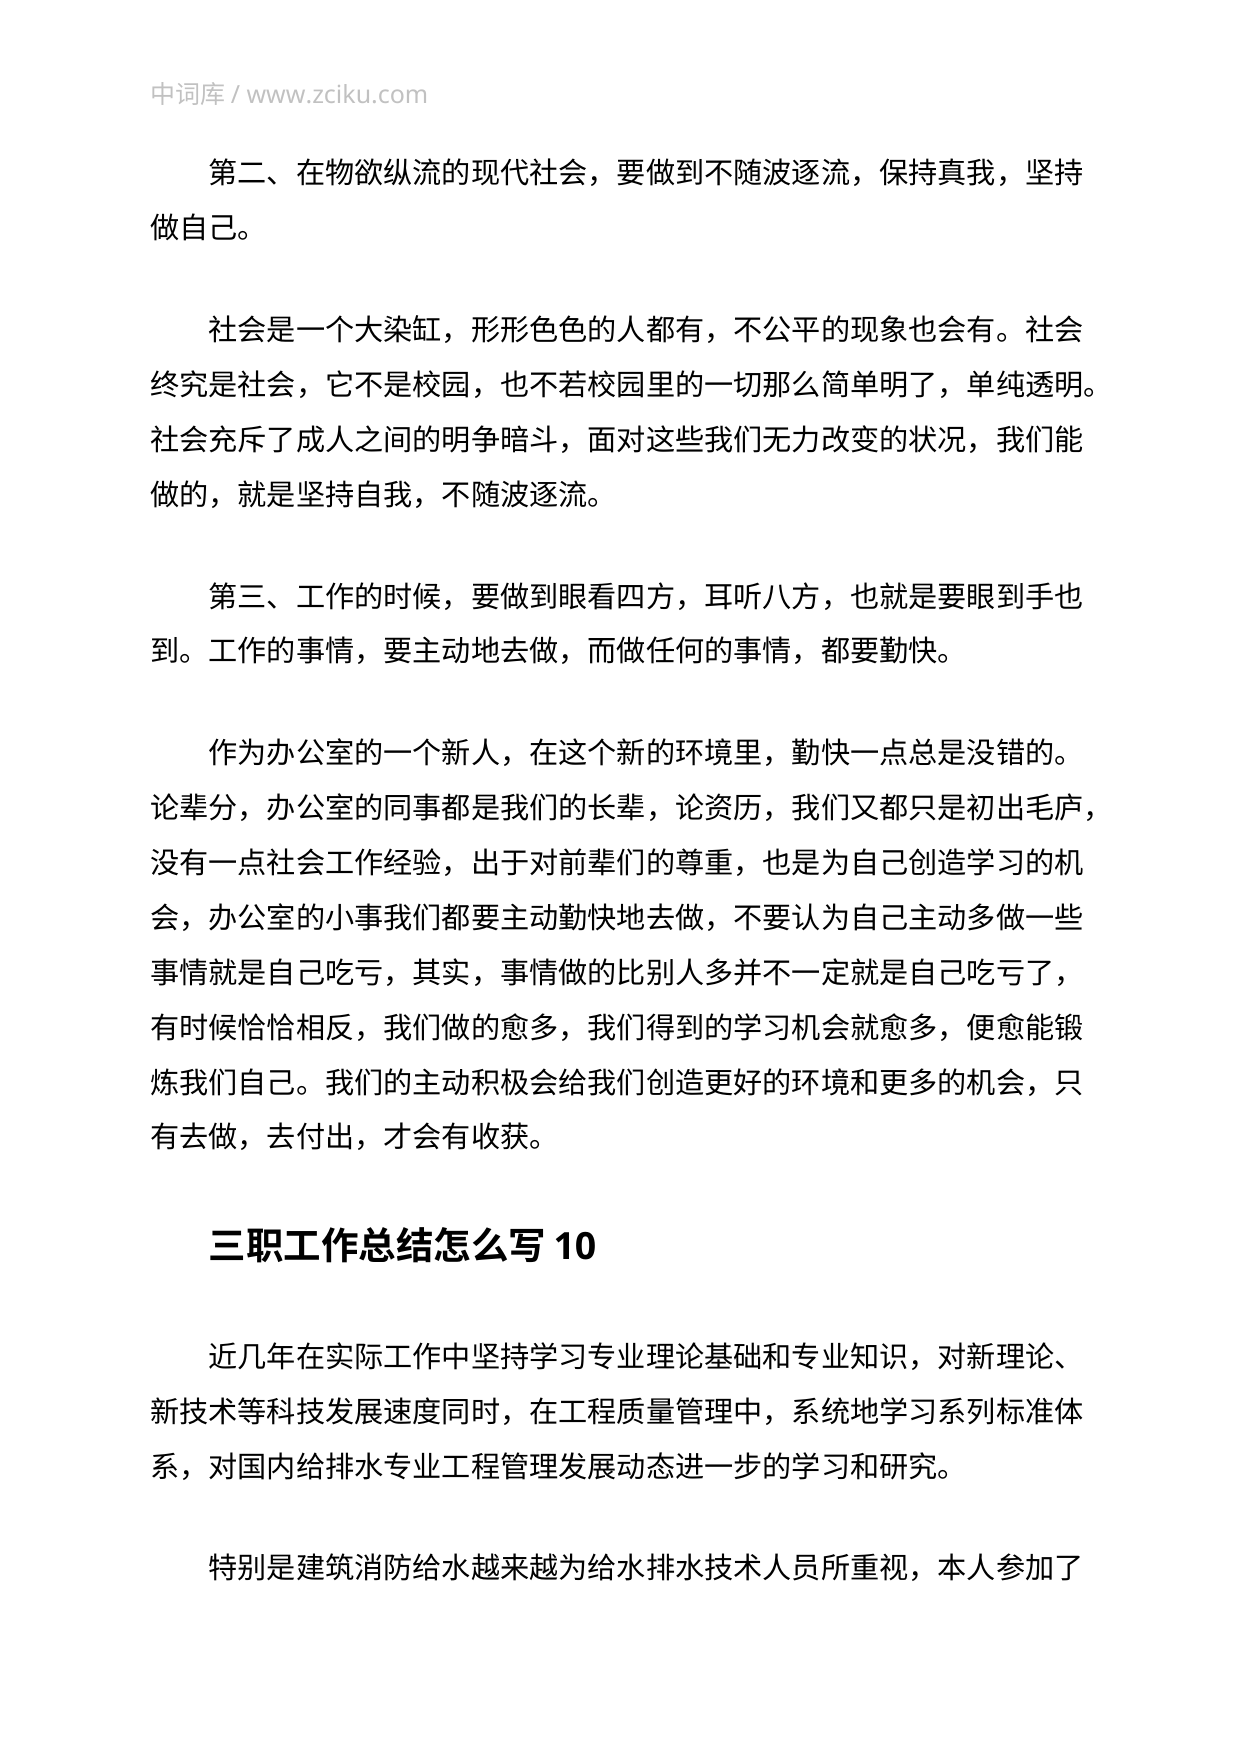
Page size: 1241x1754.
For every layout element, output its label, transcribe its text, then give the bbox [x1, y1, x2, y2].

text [150, 1545, 1090, 1587]
text 近几年在实际工作中坚持学习专业理论基础和专业知识，对新理论、新技术等科技发展速度同时，在工程质量管理中，系统地学习系列标准体系，对国内给排水专业工程管理发展动态进一步的学习和研究。 [150, 1333, 1090, 1486]
text 三职工作总结怎么写10 [150, 1216, 1090, 1270]
text 社会是一个大染缸，形形色色的人都有，不公平的现象也会有。社会终究是社会，它不是校园，也不若校园里的一切那么简单明了，单纯透明。社会充斥了成人之间的明争暗斗，面对这些我们无力改变的状况，我们能做的，就是坚持自我，不随波逐流。 [150, 307, 1090, 514]
text 第二、在物欲纵流的现代社会，要做到不随波逐流，保持真我，坚持做自己。 [150, 150, 1090, 247]
text 作为办公室的一个新人，在这个新的环境里，勤快一点总是没错的。论辈分，办公室的同事都是我们的长辈，论资历，我们又都只是初出毛庐，没有一点社会工作经验，出于对前辈们的尊重，也是为自己创造学习的机会，办公室的小事我们都要主动勤快地去做，不要认为自己主动多做一些事情就是自己吃亏，其实，事情做的比别人多并不一定就是自己吃亏了，有时候恰恰相反，我们做的愈多，我们得到的学习机会就愈多，便愈能锻炼我们自己。我们的主动积极会给我们创造更好的环境和更多的机会，只有去做，去付出，才会有收获。 [150, 730, 1090, 1156]
text 第三、工作的时候，要做到眼看四方，耳听八方，也就是要眼到手也到。工作的事情，要主动地去做，而做任何的事情，都要勤快。 [150, 573, 1090, 670]
